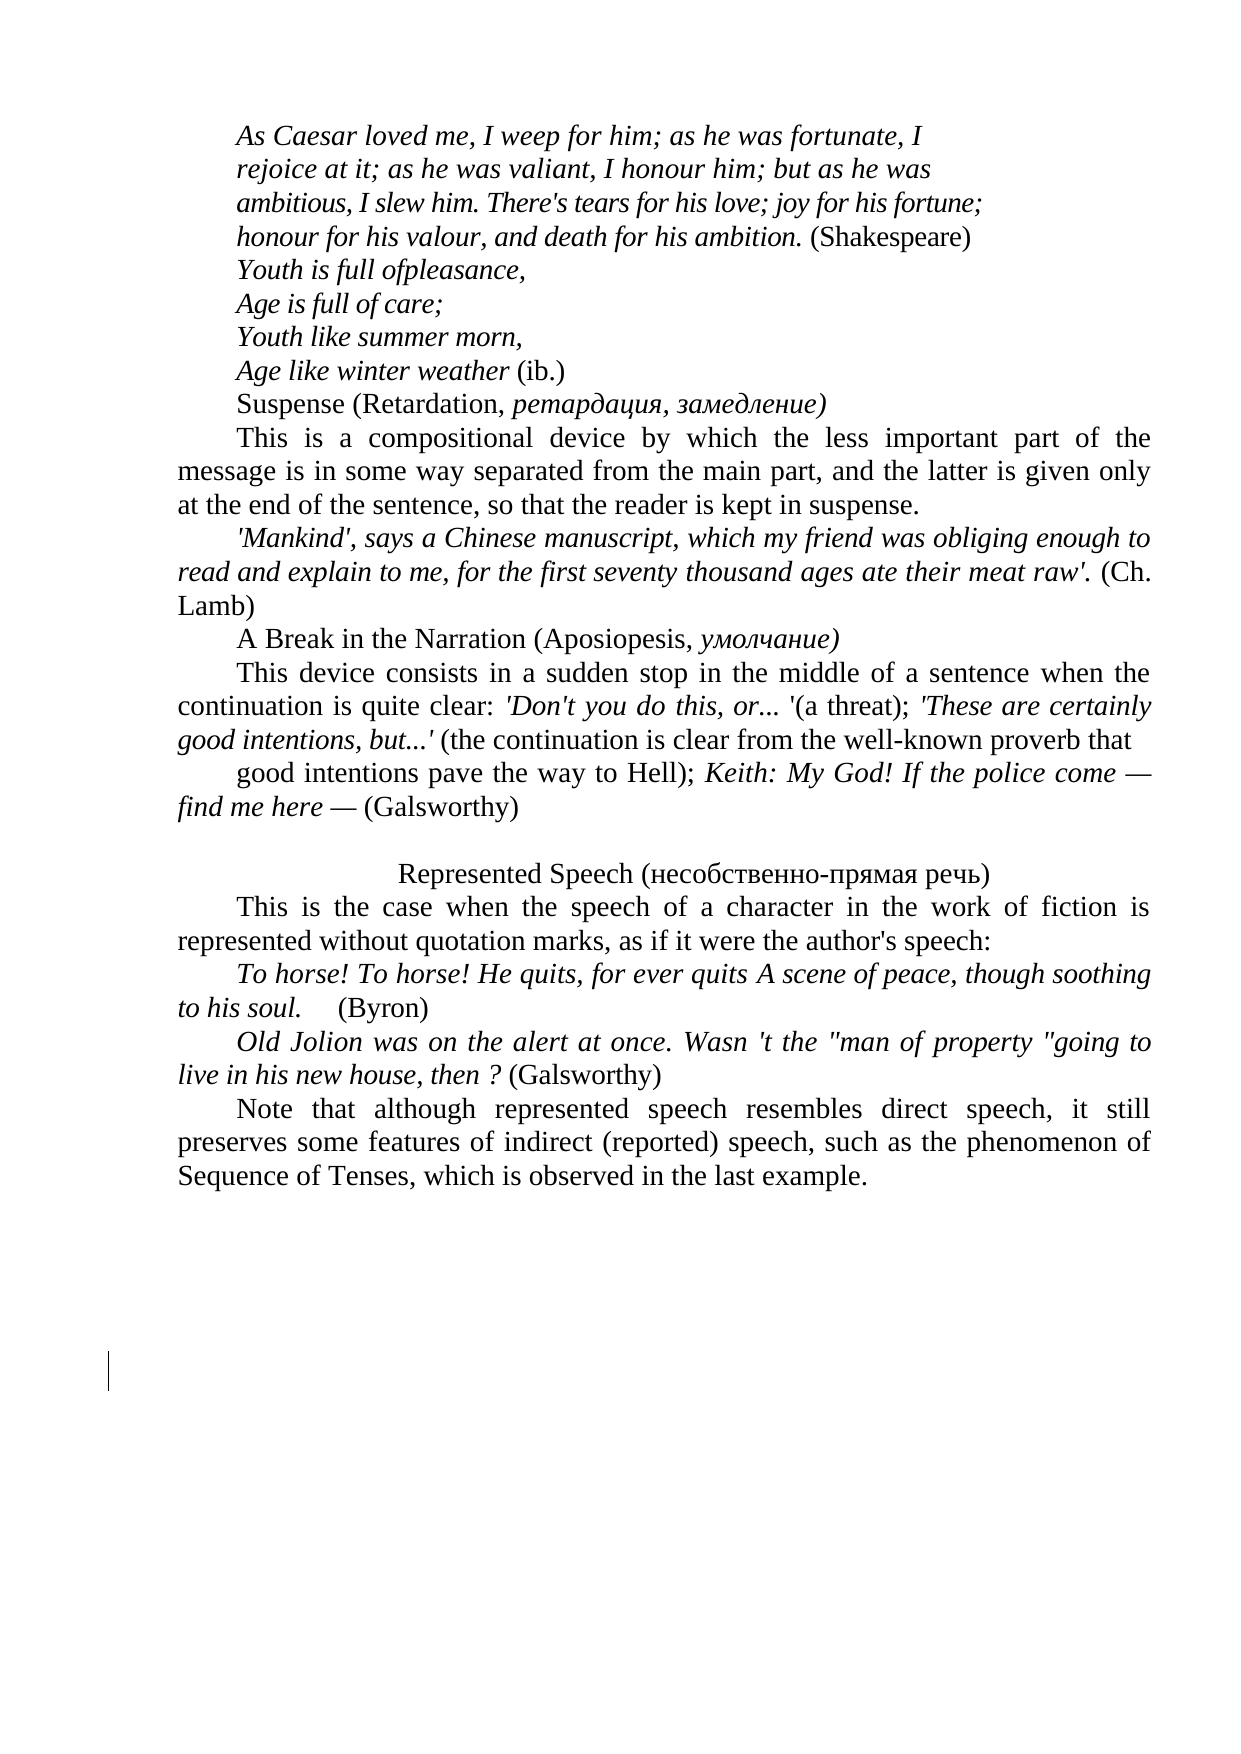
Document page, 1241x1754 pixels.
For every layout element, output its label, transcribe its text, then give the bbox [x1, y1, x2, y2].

text honour for his valour, and death for his ambition. (Shakespeare) [177, 219, 1152, 252]
text This is a compositional device by which the less important part of the message is in some way separated from the main part, and the latter is given only at the end of the sentence, so that the reader is kept in suspense. [177, 420, 1152, 521]
text This is the case when the speech of a character in the work of fiction is represented without quotation marks, as if it were the author's speech: [177, 889, 1152, 957]
text 'Mankind', says a Chinese manuscript, which my friend was obliging enough to read and explain to me, for the first seventy thousand ages ate their meat raw'. (Ch. Lamb) [177, 521, 1152, 621]
text Youth like summer morn, [177, 319, 1152, 353]
text Old Jolion was on the alert at once. Wasn 't the "man of property "going to live in his new house, then ? (Galsworthy) [177, 1024, 1152, 1091]
text Represented Speech (несобственно-прямая речь) [177, 856, 1152, 889]
text good intentions pave the way to Hell); Keith: My God! If the police come —find me here — (Galsworthy) [177, 755, 1152, 822]
text Age like winter weather (ib.) [177, 353, 1152, 386]
text This device consists in a sudden stop in the middle of a sentence when the continuation is quite clear: 'Don't you do this, or... '(a threat); 'These are certainly good intentions, but...' (the continuation is clear from the well-known proverb that [177, 655, 1152, 755]
text Suspense (Retardation, ретардация, замедление) [177, 386, 1152, 420]
text A Break in the Narration (Aposiopesis, умолчание) [177, 621, 1152, 655]
text Youth is full ofpleasance, [177, 252, 1152, 286]
text To horse! To horse! He quits, for ever quits A scene of peace, though soothing to his soul. (Byron) [177, 957, 1152, 1024]
text Age is full of care; [177, 286, 1152, 319]
text As Caesar loved me, I weep for him; as he was fortunate, I [177, 118, 1152, 152]
text rejoice at it; as he was valiant, I honour him; but as he was [177, 152, 1152, 185]
text Note that although represented speech resembles direct speech, it still preserves some features of indirect (reported) speech, such as the phenomenon of Sequence of Tenses, which is observed in the last example. [177, 1091, 1152, 1191]
text ambitious, I slew him. There's tears for his love; joy for his fortune; [177, 185, 1152, 219]
